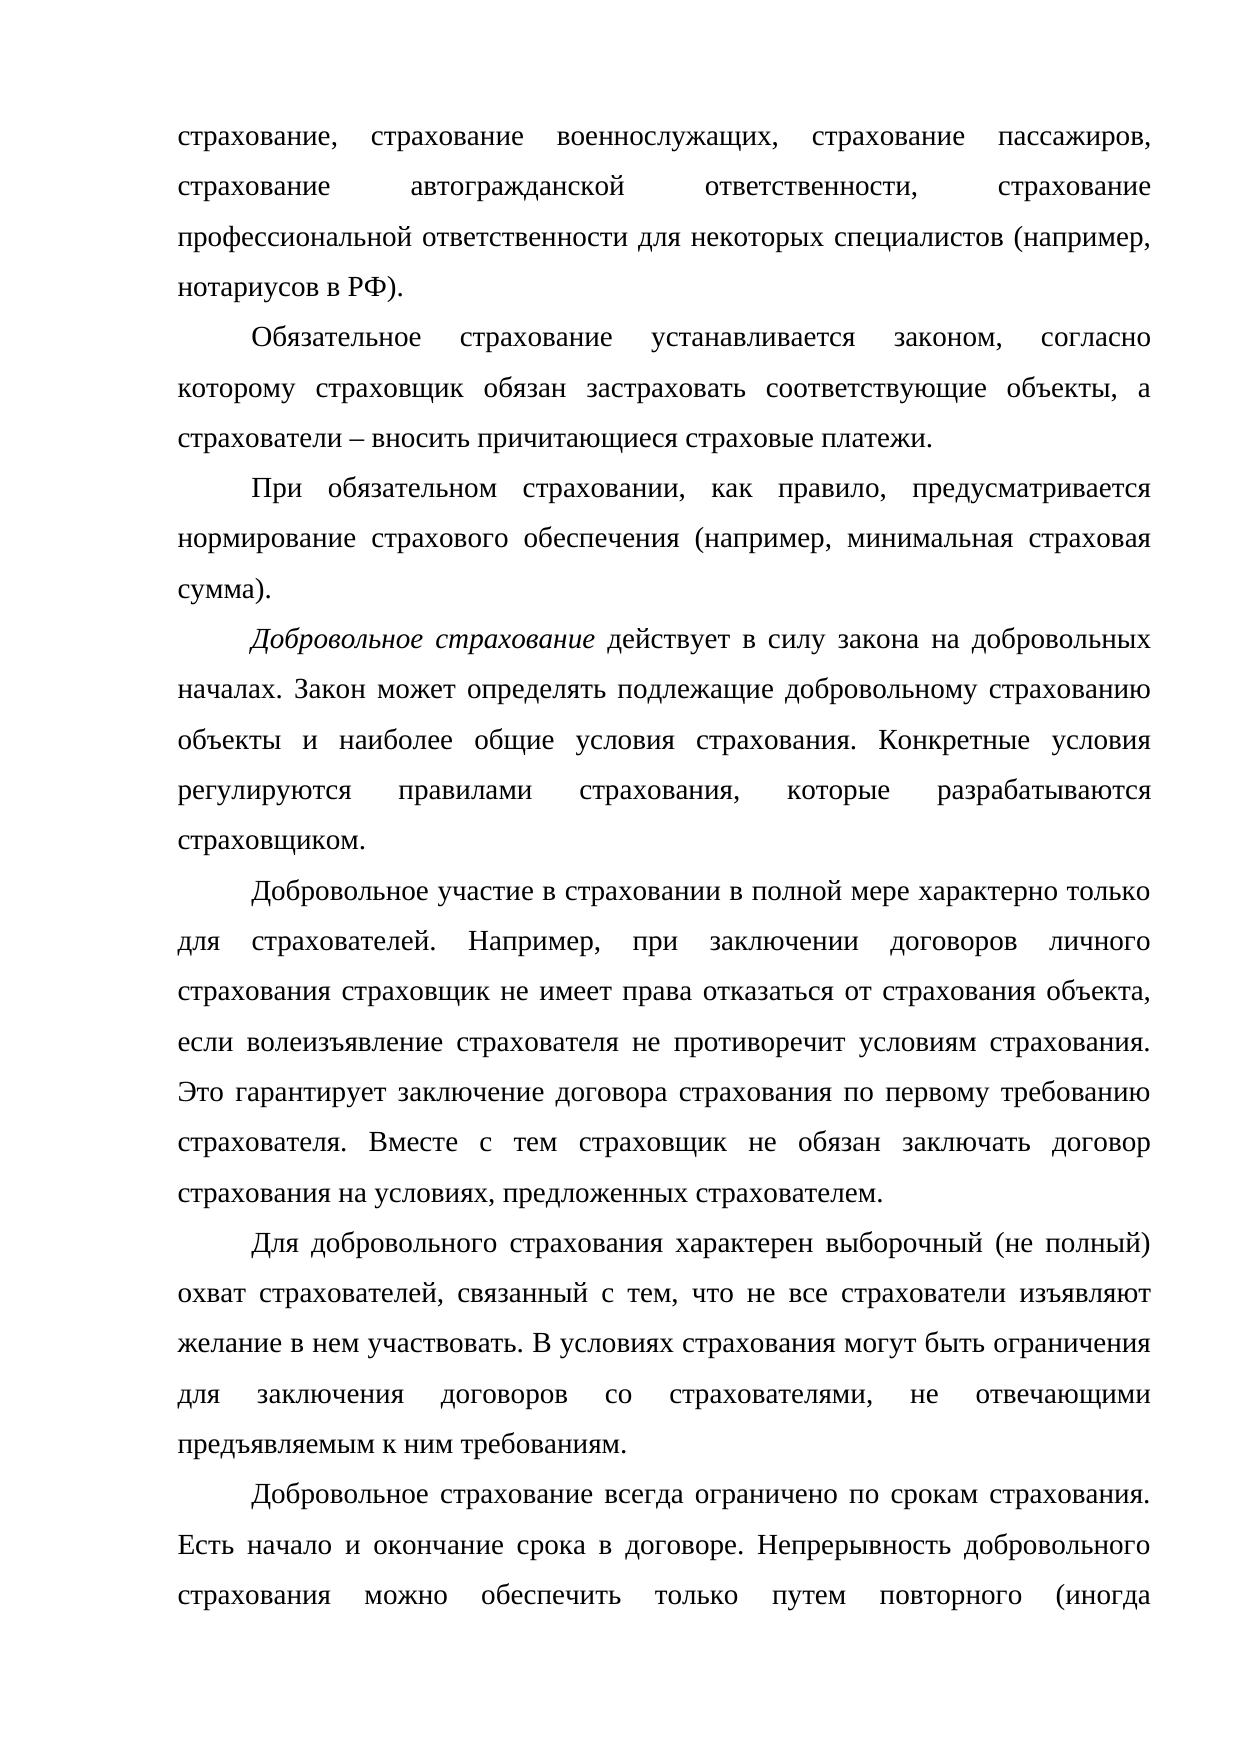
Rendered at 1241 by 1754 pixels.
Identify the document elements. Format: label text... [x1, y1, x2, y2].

text Обязательное страхование устанавливается законом, согласно которому страховщик обязан застраховать соответствующие объекты, а страхователи – вносить причитающиеся страховые платежи. [177, 319, 1152, 453]
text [177, 1477, 1152, 1611]
text Для добровольного страхования характерен выборочный (не полный) охват страхователей, связанный с тем, что не все страхователи изъявляют желание в нем участвовать. В условиях страхования могут быть ограничения для заключения договоров со страхователями, не отвечающими предъявляемым к ним требованиям. [177, 1225, 1152, 1460]
text Добровольное участие в страховании в полной мере характерно только для страхователей. Например, при заключении договоров личного страхования страховщик не имеет права отказаться от страхования объекта, если волеизъявление страхователя не противоречит условиям страхования. Это гарантирует заключение договора страхования по первому требованию страхователя. Вместе с тем страховщик не обязан заключать договор страхования на условиях, предложенных страхователем. [177, 873, 1152, 1208]
text Добровольное страхование действует в силу закона на добровольных началах. Закон может определять подлежащие добровольному страхованию объекты и наиболее общие условия страхования. Конкретные условия регулируются правилами страхования, которые разрабатываются страховщиком. [177, 621, 1152, 856]
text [177, 118, 1152, 303]
text При обязательном страховании, как правило, предусматривается нормирование страхового обеспечения (например, минимальная страховая сумма). [177, 470, 1152, 604]
